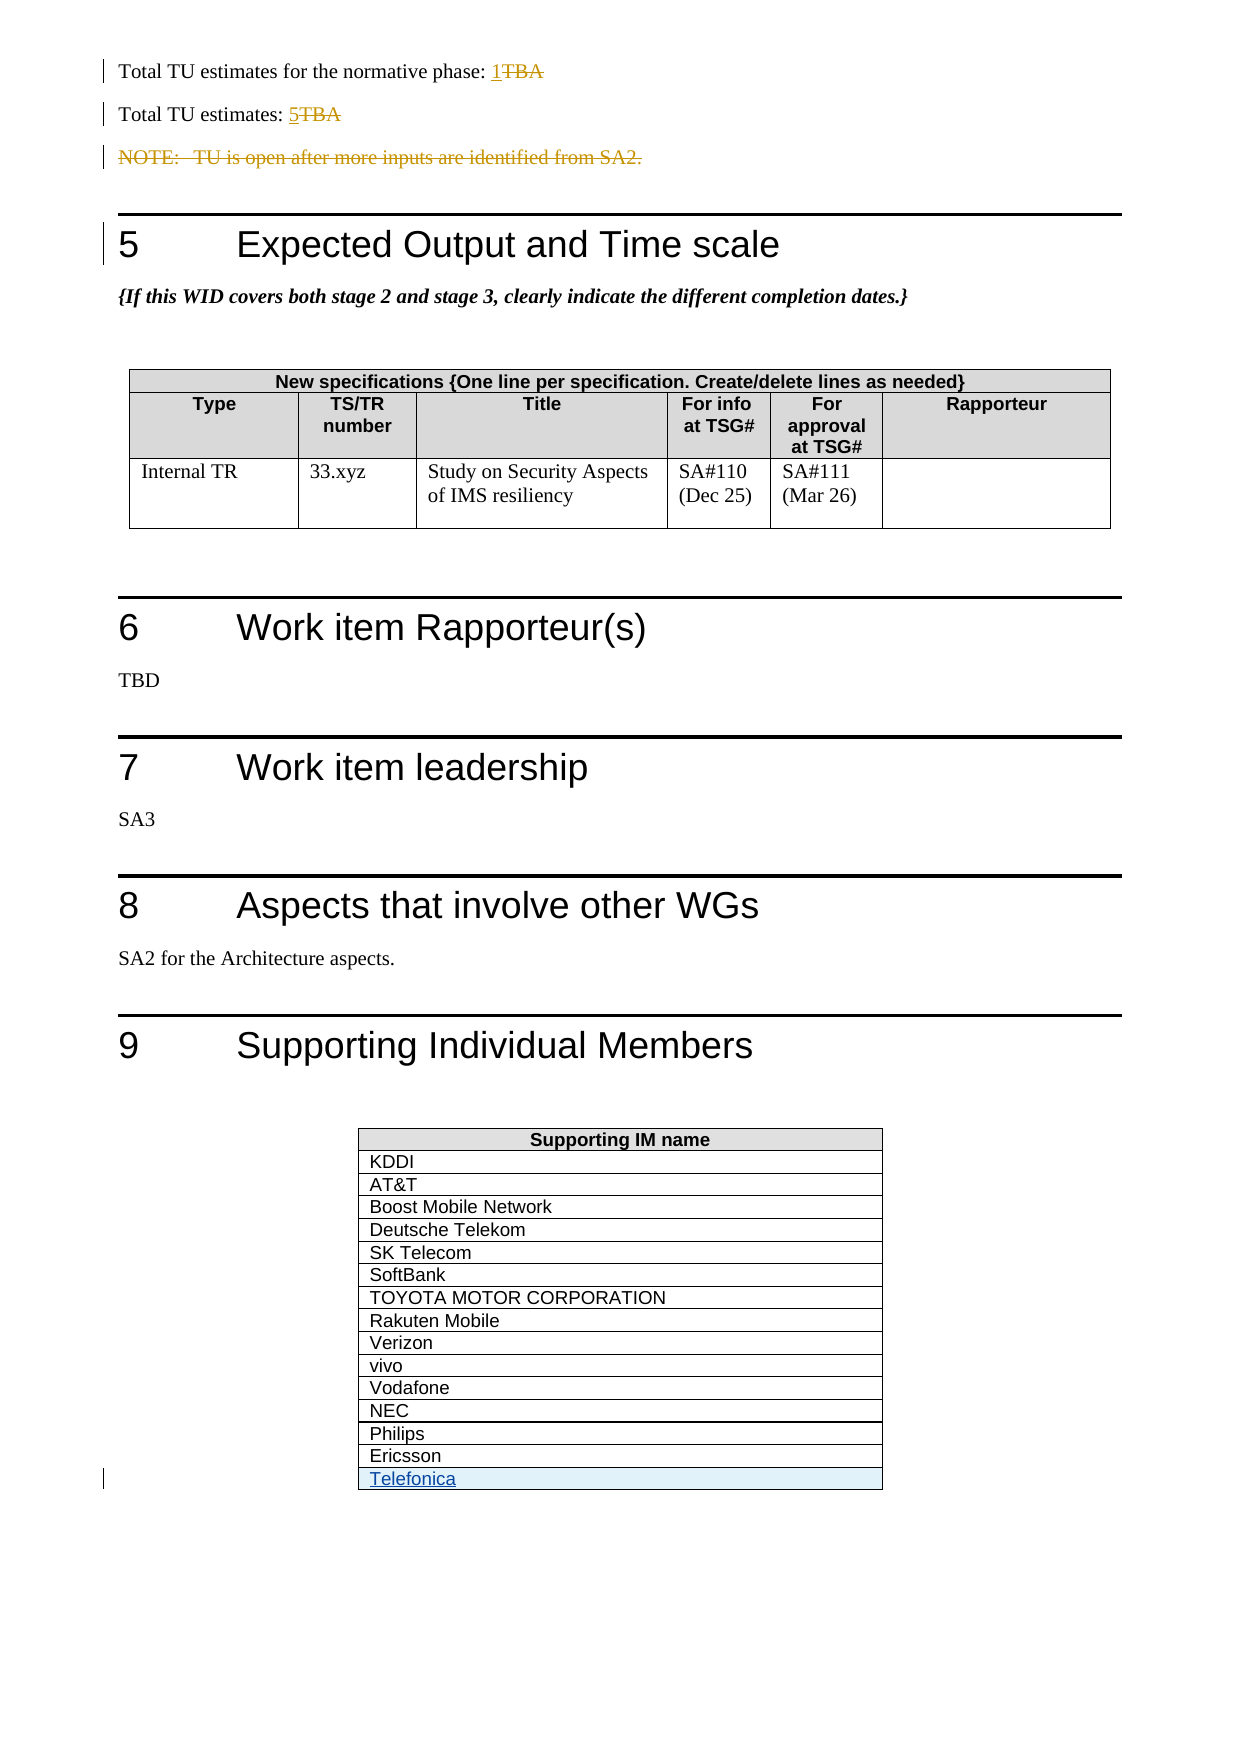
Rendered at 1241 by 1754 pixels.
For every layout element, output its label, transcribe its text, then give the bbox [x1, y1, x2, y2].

subtitle 8 Aspects that involve other WGs [118, 878, 1122, 927]
text Total TU estimates: [118, 102, 1122, 126]
table_cell KDDI [359, 1151, 882, 1173]
subtitle 7 Work item leadership [118, 739, 1122, 788]
table_cell NEC [359, 1400, 882, 1421]
table_cell Title [417, 393, 667, 458]
table_cell vivo [359, 1355, 882, 1376]
table_cell TOYOTA MOTOR CORPORATION [359, 1287, 882, 1308]
table_cell Study on Security Aspects of IMS resiliency [417, 459, 667, 527]
table_cell SoftBank [359, 1264, 882, 1286]
text Total TU estimates for the normative phase: [118, 59, 1122, 83]
table_cell SA#111 (Mar 26) [771, 459, 882, 527]
table_cell 33.xyz [299, 459, 416, 527]
table_cell Ericsson [359, 1445, 882, 1467]
table_cell SK Telecom [359, 1242, 882, 1263]
text TBD [118, 667, 1122, 692]
subtitle 6 Work item Rapporteur(s) [118, 599, 1122, 649]
table_cell AT&T [359, 1174, 882, 1195]
table_cell Philips [359, 1423, 882, 1444]
text SA2 for the Architecture aspects. [118, 946, 1122, 970]
table_cell Verizon [359, 1332, 882, 1353]
table_header New specifications {One line per specification. Create/delete lines as needed} [130, 370, 1110, 392]
text {If this WID covers both stage 2 and stage 3, clearly indicate the different completion dates.} [118, 284, 1122, 308]
table_cell Rapporteur [883, 393, 1110, 458]
table_cell Deutsche Telekom [359, 1219, 882, 1241]
text SA3 [118, 807, 1122, 831]
table_cell SA#110 (Dec 25) [668, 459, 770, 527]
table_cell [883, 459, 1110, 527]
table_cell Vodafone [359, 1377, 882, 1399]
subtitle 9 Supporting Individual Members [118, 1017, 1122, 1066]
table_cell Boost Mobile Network [359, 1196, 882, 1218]
table_cell Internal TR [130, 459, 298, 527]
table_cell Type [130, 393, 298, 458]
table_cell Rakuten Mobile [359, 1309, 882, 1331]
table_cell For approval at TSG# [771, 393, 882, 458]
table_cell TS/TR number [299, 393, 416, 458]
table_header Supporting IM name [359, 1129, 882, 1150]
table_cell For info at TSG# [668, 393, 770, 458]
subtitle 5 Expected Output and Time scale [118, 216, 1122, 265]
